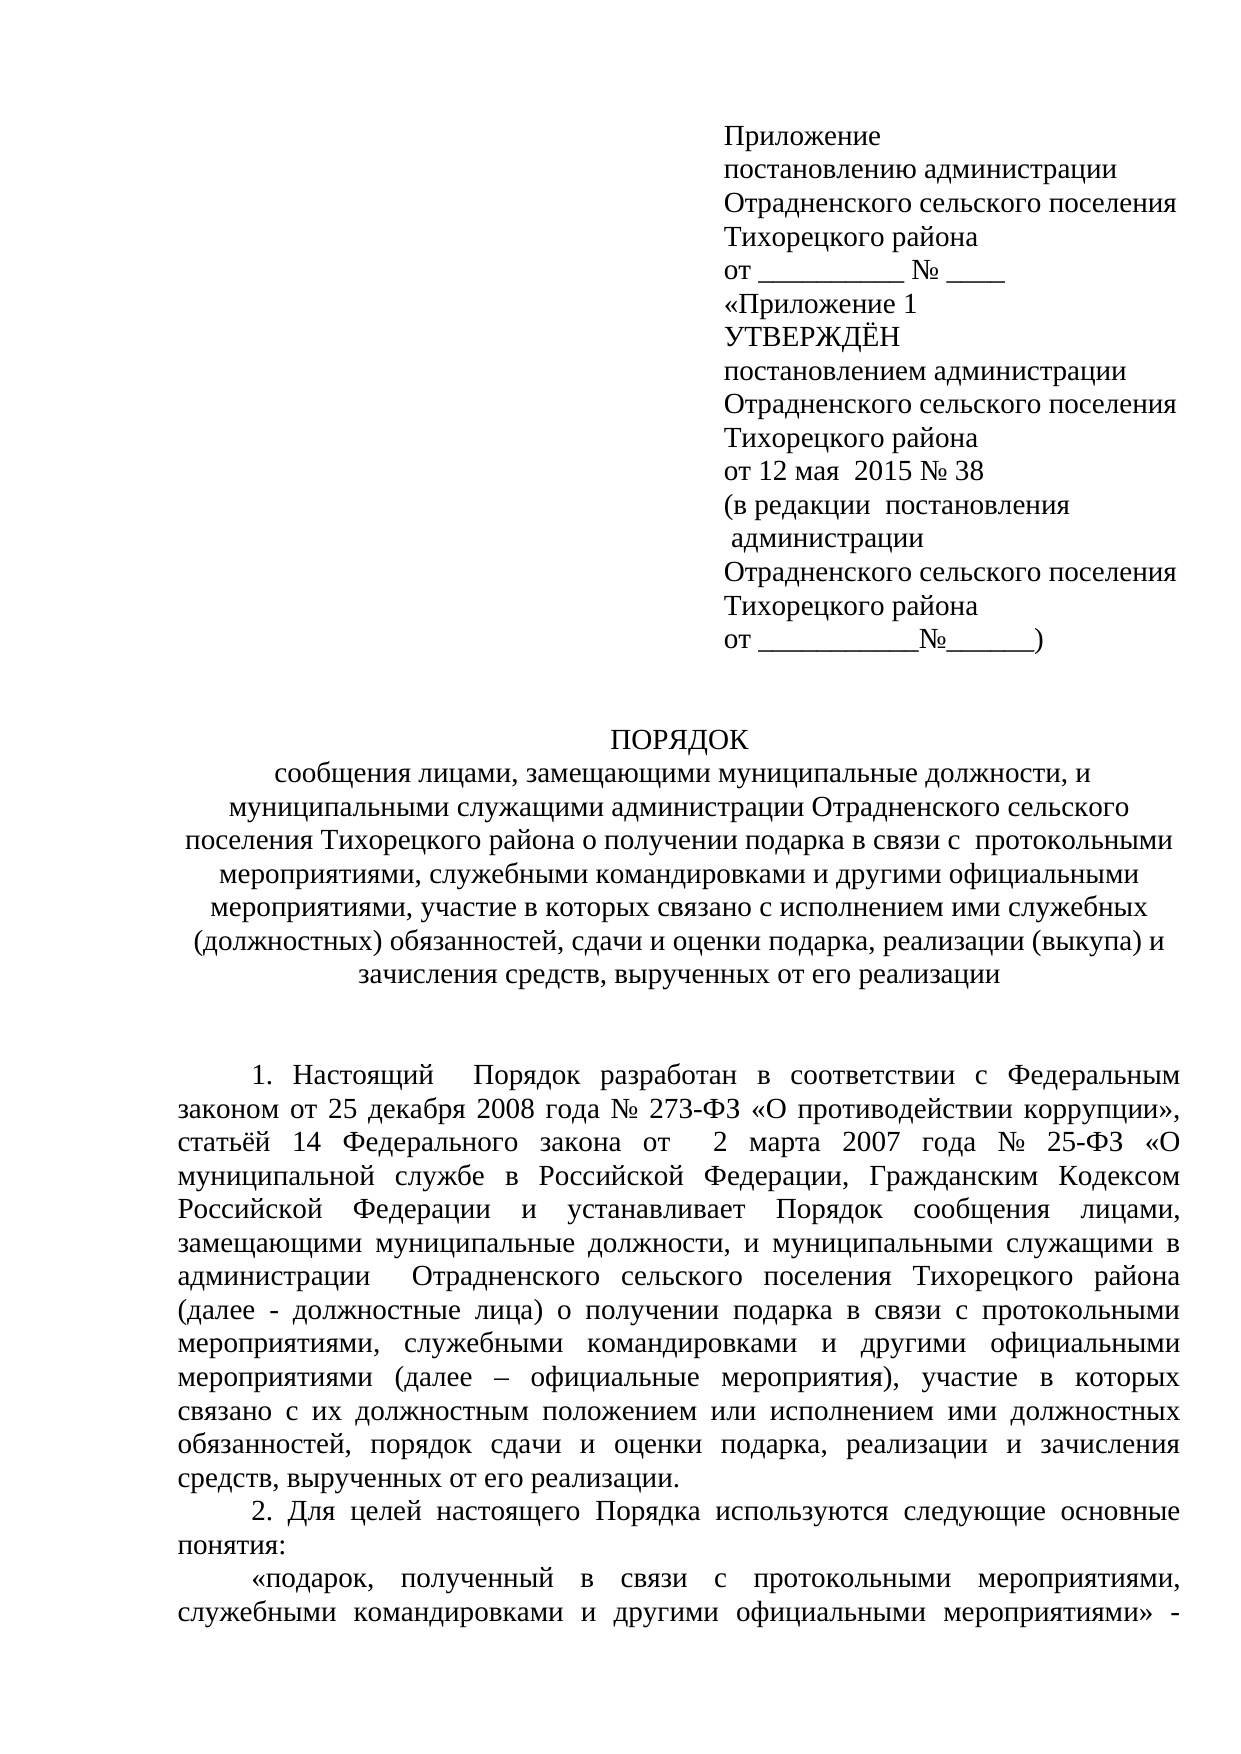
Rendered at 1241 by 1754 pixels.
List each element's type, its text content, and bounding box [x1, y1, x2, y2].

text Приложение [723, 118, 1181, 152]
text Отрадненского сельского поселения [177, 386, 1181, 420]
text постановлением администрации [177, 353, 1181, 386]
text УТВЕРЖДЁН [177, 319, 1181, 353]
text от ___________№______) [177, 621, 1181, 655]
text Тихорецкого района [177, 588, 1181, 621]
text сообщения лицами, замещающими муниципальные должности, и муниципальными служащими администрации Отрадненского сельского поселения Тихорецкого района о получении подарка в связи с протокольными мероприятиями, служебными командировками и другими официальными мероприятиями, участие в которых связано с исполнением ими служебных (должностных) обязанностей, сдачи и оценки подарка, реализации (выкупа) и зачисления средств, вырученных от его реализации [177, 755, 1181, 990]
text администрации [177, 521, 1181, 554]
text от 12 мая 2015 № 38 [177, 453, 1181, 487]
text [177, 1560, 1181, 1627]
text ПОРЯДОК [177, 722, 1181, 755]
text 1. Настоящий Порядок разработан в соответствии с Федеральным законом от 25 декабря 2008 года № 273-ФЗ «О противодействии коррупции», статьёй 14 Федерального закона от 2 марта 2007 года № 25-ФЗ «О муниципальной службе в Российской Федерации, Гражданским Кодексом Российской Федерации и устанавливает Порядок сообщения лицами, замещающими муниципальные должности, и муниципальными служащими в администрации Отрадненского сельского поселения Тихорецкого района (далее - должностные лица) о получении подарка в связи с протокольными мероприятиями, служебными командировками и другими официальными мероприятиями (далее – официальные мероприятия), участие в которых связано с их должностным положением или исполнением ими должностных обязанностей, порядок сдачи и оценки подарка, реализации и зачисления средств, вырученных от его реализации. [177, 1057, 1181, 1493]
text Тихорецкого района [177, 420, 1181, 453]
text постановлению администрации Отрадненского сельского поселения [723, 152, 1181, 219]
text Отрадненского сельского поселения [177, 554, 1181, 588]
text от __________ № ____ [723, 252, 1181, 286]
text «Приложение 1 [177, 286, 1181, 319]
text (в редакции постановления [177, 487, 1181, 521]
text 2. Для целей настоящего Порядка используются следующие основные понятия: [177, 1493, 1181, 1560]
text Тихорецкого района [723, 219, 1181, 252]
